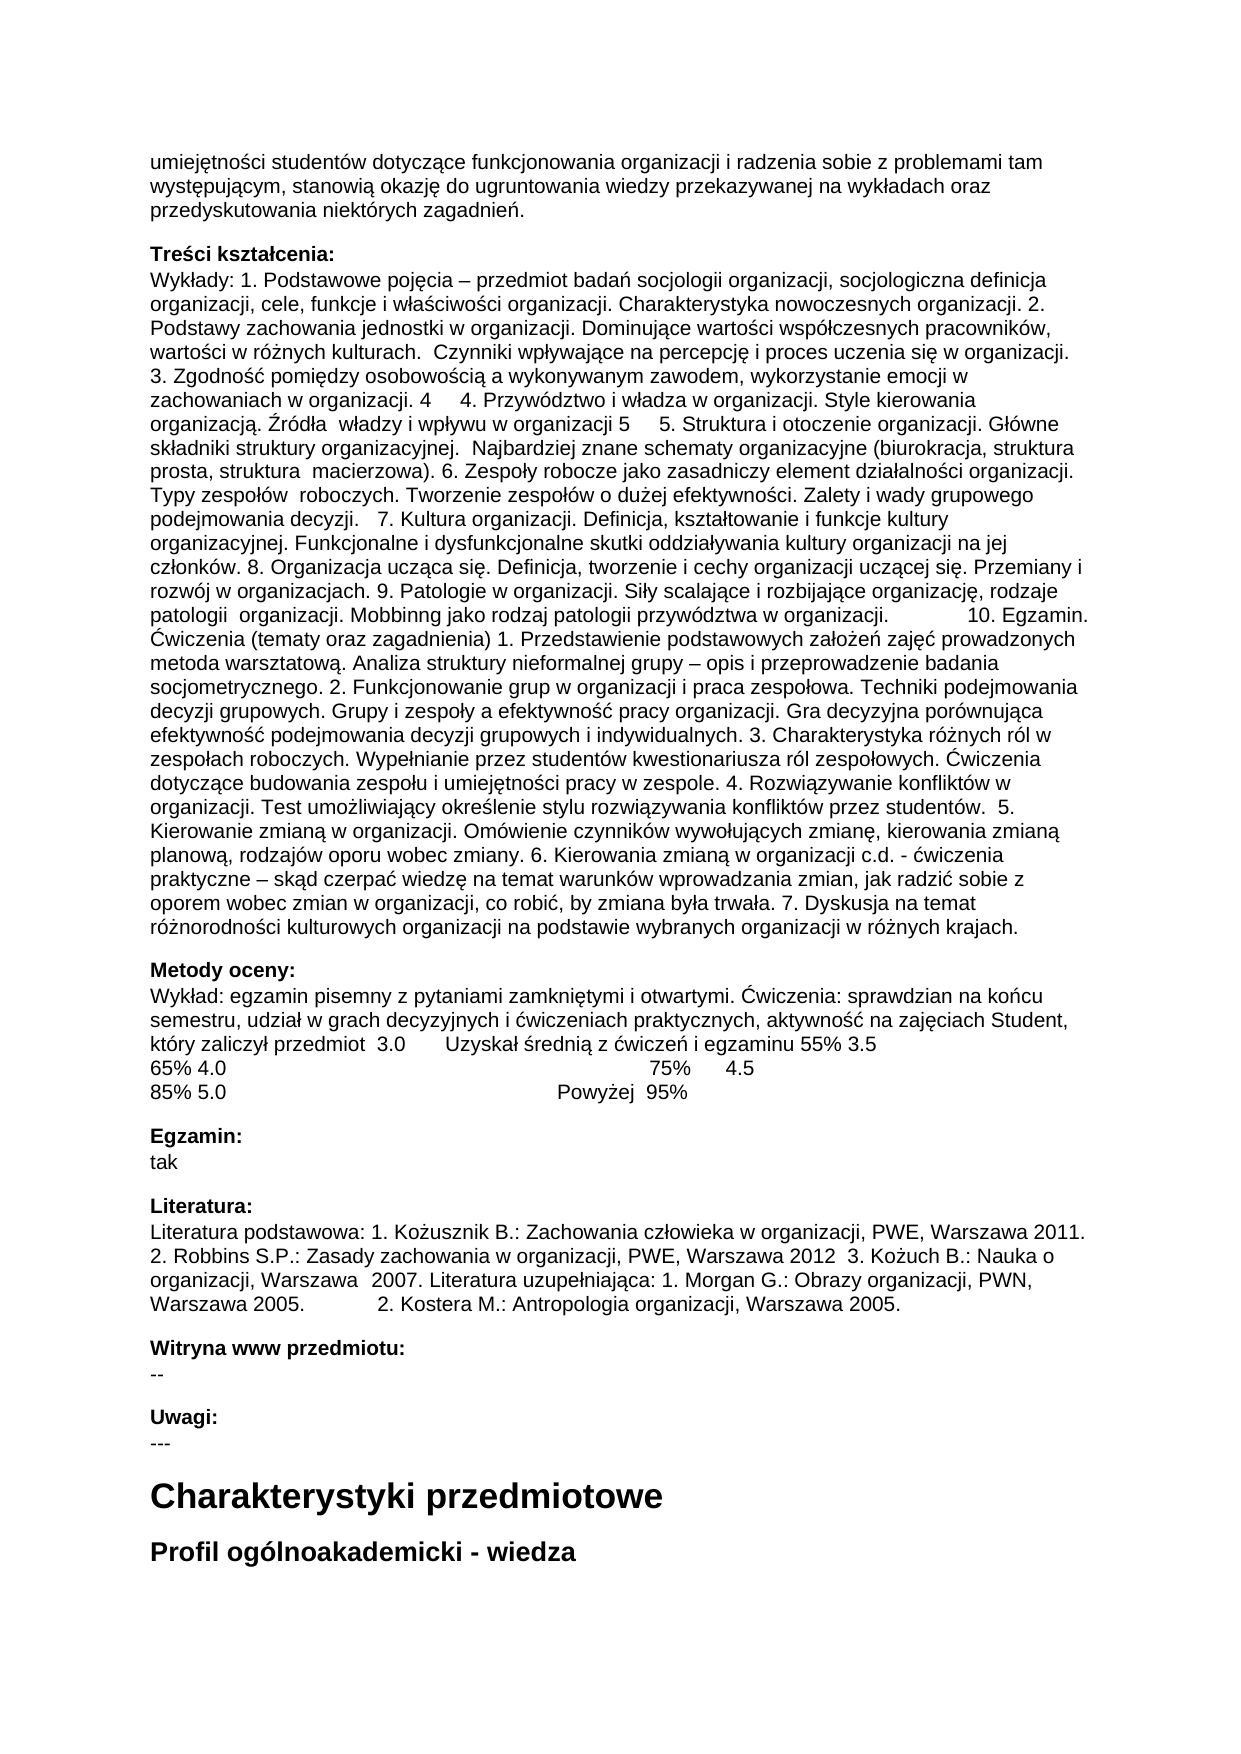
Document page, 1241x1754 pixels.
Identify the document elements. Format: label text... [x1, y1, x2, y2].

text tak [150, 1150, 1090, 1174]
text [150, 150, 1090, 222]
subtitle Charakterystyki przedmiotowe [150, 1475, 1090, 1516]
text Uwagi: [150, 1405, 1090, 1429]
subtitle Profil ogólnoakademicki - wiedza [150, 1536, 1090, 1567]
text Literatura podstawowa: 1. Kożusznik B.: Zachowania człowieka w organizacji, PWE, Warszawa 2011. 2. Robbins S.P.: Zasady zachowania w organizacji, PWE, Warszawa 2012 3. Kożuch B.: Nauka o organizacji, Warszawa 2007. Literatura uzupełniająca: 1. Morgan G.: Obrazy organizacji, PWN, Warszawa 2005. 2. Kostera M.: Antropologia organizacji, Warszawa 2005. [150, 1220, 1090, 1316]
text Egzamin: [150, 1124, 1090, 1148]
text Wykład: egzamin pisemny z pytaniami zamkniętymi i otwartymi. Ćwiczenia: sprawdzian na końcu semestru, udział w grach decyzyjnych i ćwiczeniach praktycznych, aktywność na zajęciach Student, który zaliczył przedmiot 3.0 Uzyskał średnią z ćwiczeń i egzaminu 55% 3.5 65% 4.0 75% 4.5 85% 5.0 Powyżej 95% [150, 984, 1090, 1104]
text -- [150, 1361, 1090, 1385]
text Metody oceny: [150, 958, 1090, 982]
text Treści kształcenia: [150, 242, 1090, 266]
text --- [150, 1431, 1090, 1455]
text Literatura: [150, 1194, 1090, 1218]
text Witryna www przedmiotu: [150, 1335, 1090, 1359]
text Wykłady: 1. Podstawowe pojęcia – przedmiot badań socjologii organizacji, socjologiczna definicja organizacji, cele, funkcje i właściwości organizacji. Charakterystyka nowoczesnych organizacji. 2. Podstawy zachowania jednostki w organizacji. Dominujące wartości współczesnych pracowników, wartości w różnych kulturach. Czynniki wpływające na percepcję i proces uczenia się w organizacji. 3. Zgodność pomiędzy osobowością a wykonywanym zawodem, wykorzystanie emocji w zachowaniach w organizacji. 4 4. Przywództwo i władza w organizacji. Style kierowania organizacją. Źródła władzy i wpływu w organizacji 5 5. Struktura i otoczenie organizacji. Główne składniki struktury organizacyjnej. Najbardziej znane schematy organizacyjne (biurokracja, struktura prosta, struktura macierzowa). 6. Zespoły robocze jako zasadniczy element działalności organizacji. Typy zespołów roboczych. Tworzenie zespołów o dużej efektywności. Zalety i wady grupowego podejmowania decyzji. 7. Kultura organizacji. Definicja, kształtowanie i funkcje kultury organizacyjnej. Funkcjonalne i dysfunkcjonalne skutki oddziaływania kultury organizacji na jej członków. 8. Organizacja ucząca się. Definicja, tworzenie i cechy organizacji uczącej się. Przemiany i rozwój w organizacjach. 9. Patologie w organizacji. Siły scalające i rozbijające organizację, rodzaje patologii organizacji. Mobbinng jako rodzaj patologii przywództwa w organizacji. 10. Egzamin. Ćwiczenia (tematy oraz zagadnienia) 1. Przedstawienie podstawowych założeń zajęć prowadzonych metoda warsztatową. Analiza struktury nieformalnej grupy – opis i przeprowadzenie badania socjometrycznego. 2. Funkcjonowanie grup w organizacji i praca zespołowa. Techniki podejmowania decyzji grupowych. Grupy i zespoły a efektywność pracy organizacji. Gra decyzyjna porównująca efektywność podejmowania decyzji grupowych i indywidualnych. 3. Charakterystyka różnych ról w zespołach roboczych. Wypełnianie przez studentów kwestionariusza ról zespołowych. Ćwiczenia dotyczące budowania zespołu i umiejętności pracy w zespole. 4. Rozwiązywanie konfliktów w organizacji. Test umożliwiający określenie stylu rozwiązywania konfliktów przez studentów. 5. Kierowanie zmianą w organizacji. Omówienie czynników wywołujących zmianę, kierowania zmianą planową, rodzajów oporu wobec zmiany. 6. Kierowania zmianą w organizacji c.d. - ćwiczenia praktyczne – skąd czerpać wiedzę na temat warunków wprowadzania zmian, jak radzić sobie z oporem wobec zmian w organizacji, co robić, by zmiana była trwała. 7. Dyskusja na temat różnorodności kulturowych organizacji na podstawie wybranych organizacji w różnych krajach. [150, 268, 1090, 938]
